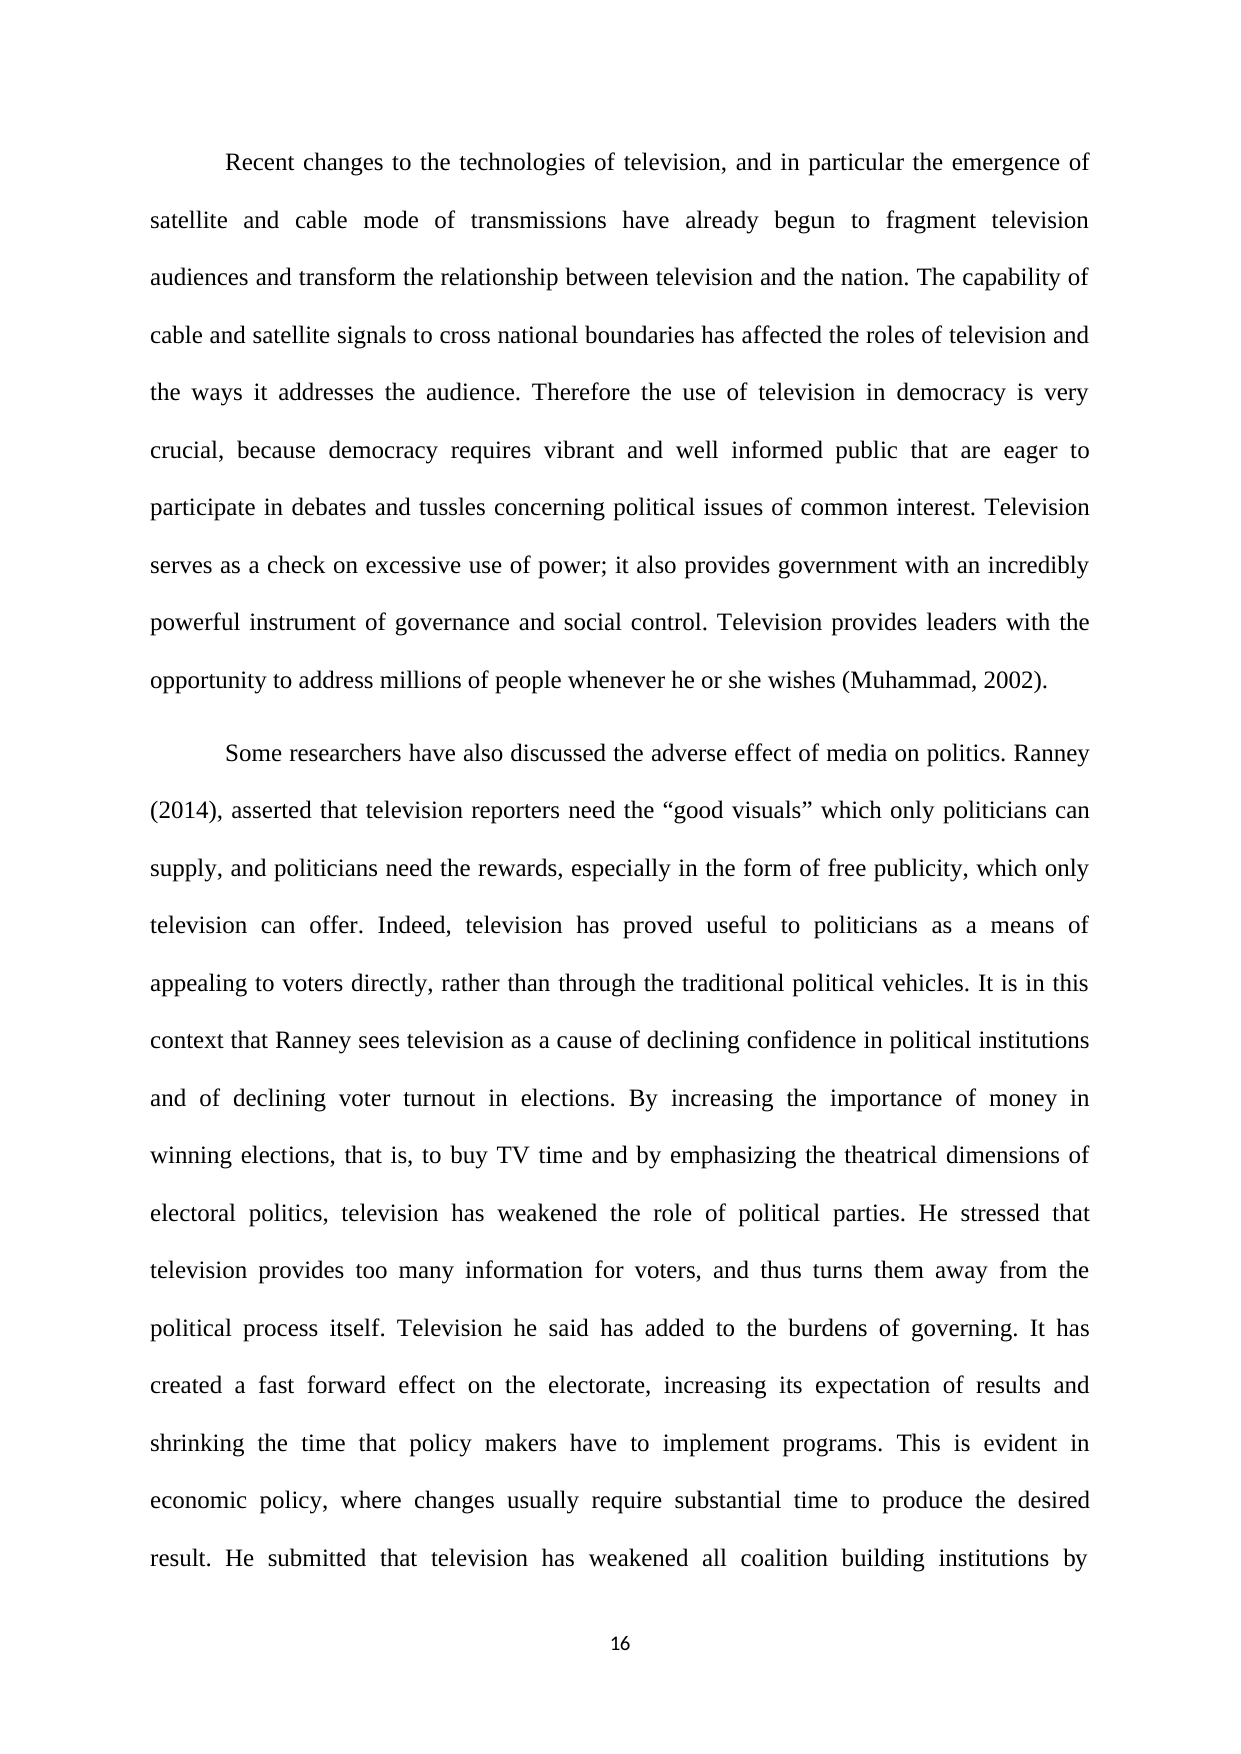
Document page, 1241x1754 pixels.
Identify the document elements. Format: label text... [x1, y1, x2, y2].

text Some researchers have also discussed the adverse effect of media on politics. Ranney (2014), asserted that television reporters need the “good visuals” which only politicians can supply, and politicians need the rewards, especially in the form of free publicity, which only television can offer. Indeed, television has proved useful to politicians as a means of appealing to voters directly, rather than through the traditional political vehicles. It is in this context that Ranney sees television as a cause of declining confidence in political institutions and of declining voter turnout in elections. By increasing the importance of money in winning elections, that is, to buy TV time and by emphasizing the theatrical dimensions of electoral politics, television has weakened the role of political parties. He stressed that television provides too many information for voters, and thus turns them away from the political process itself. Television he said has added to the burdens of governing. It has created a fast forward effect on the electorate, increasing its expectation of results and shrinking the time that policy makers have to implement programs. This is evident in economic policy, where changes usually require substantial time to produce the desired result. He submitted that television has weakened all coalition building institutions by [150, 738, 1091, 1572]
text Recent changes to the technologies of television, and in particular the emergence of satellite and cable mode of transmissions have already begun to fragment television audiences and transform the relationship between television and the nation. The capability of cable and satellite signals to cross national boundaries has affected the roles of television and the ways it addresses the audience. Therefore the use of television in democracy is very crucial, because democracy requires vibrant and well informed public that are eager to participate in debates and tussles concerning political issues of common interest. Television serves as a check on excessive use of power; it also provides government with an incredibly powerful instrument of governance and social control. Television provides leaders with the opportunity to address millions of people whenever he or she wishes (Muhammad, 2002). [150, 147, 1091, 693]
